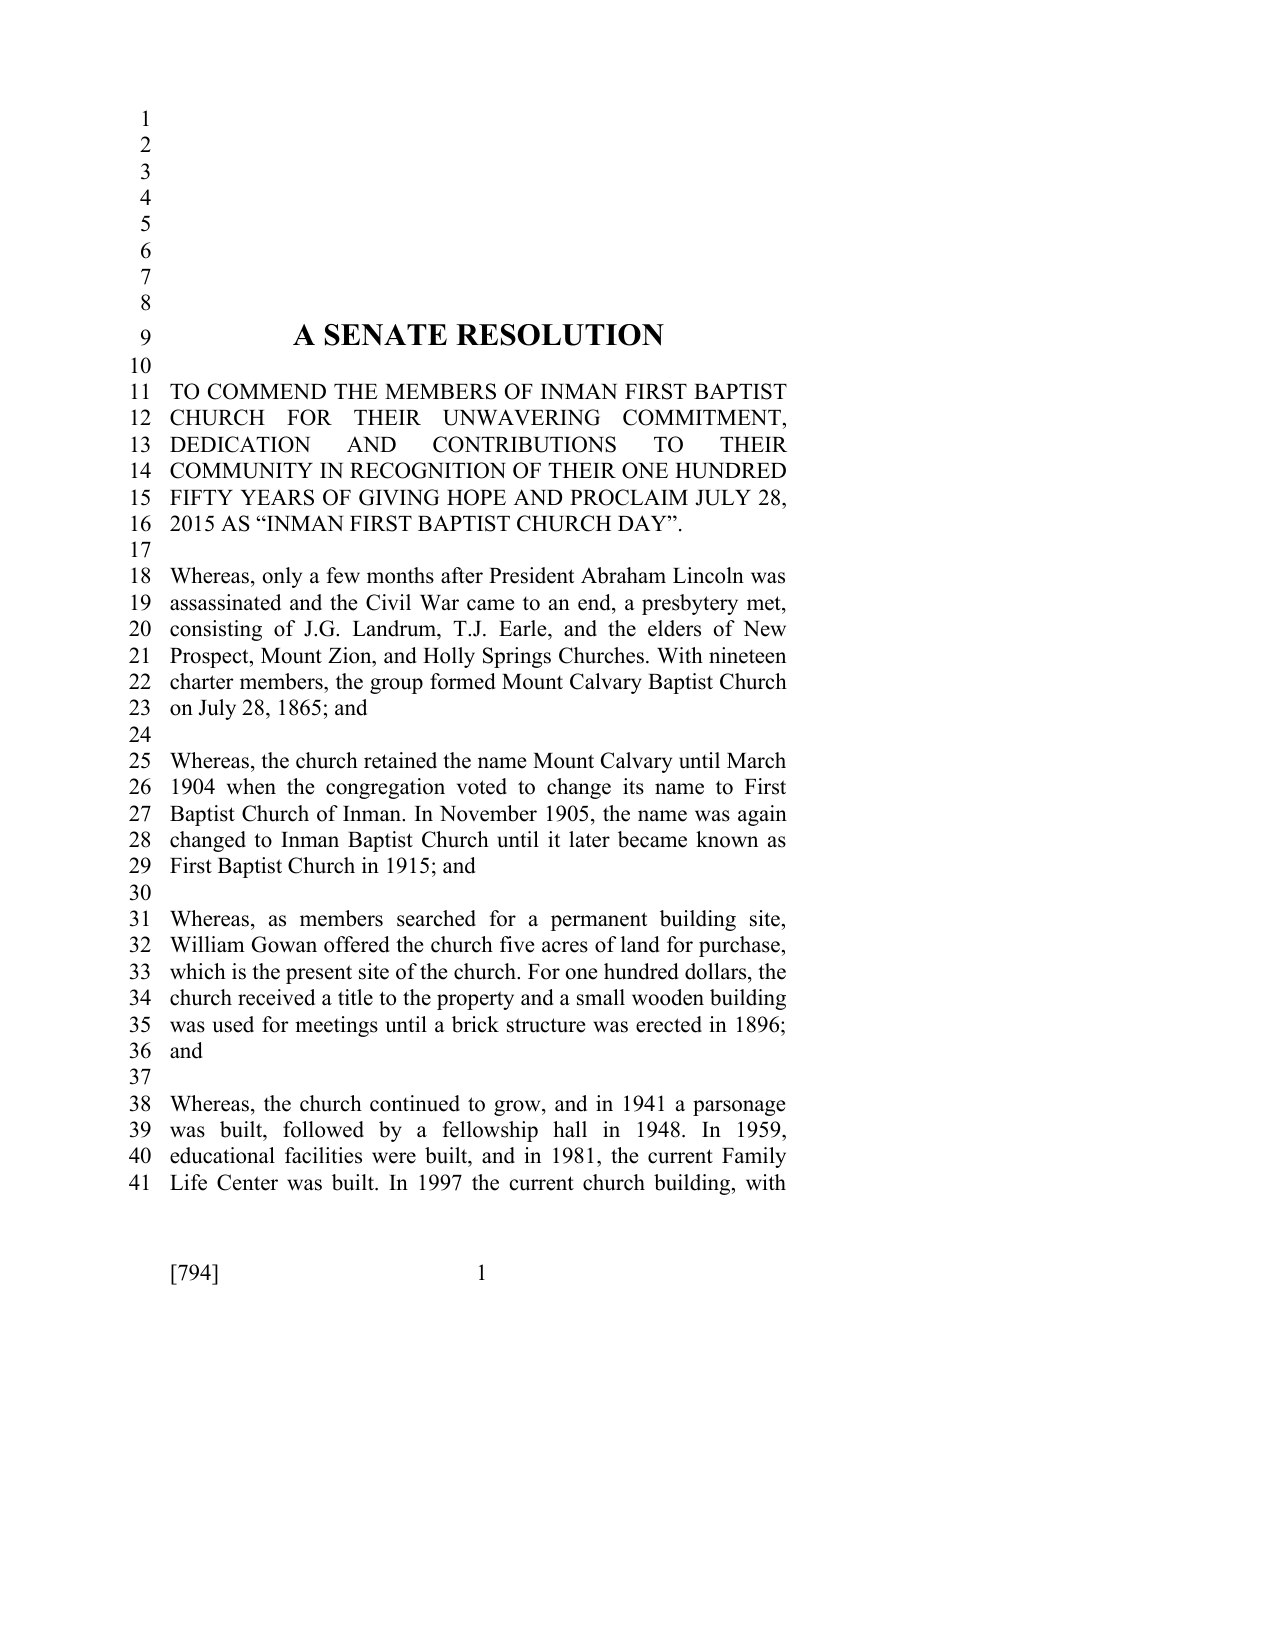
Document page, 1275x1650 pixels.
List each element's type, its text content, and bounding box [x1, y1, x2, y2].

text Whereas, only a few months after President Abraham Lincoln was assassinated and the Civil War came to an end, a presbytery met, consisting of J.G. Landrum, T.J. Earle, and the elders of New Prospect, Mount Zion, and Holly Springs Churches. With nineteen charter members, the group formed Mount Calvary Baptist Church on July 28, 1865; and [169, 563, 787, 721]
text TO COMMEND THE MEMBERS OF INMAN FIRST BAPTIST CHURCH FOR THEIR UNWAVERING COMMITMENT, DEDICATION AND CONTRIBUTIONS TO THEIR COMMUNITY IN RECOGNITION OF THEIR ONE HUNDRED FIFTY YEARS OF GIVING HOPE AND PROCLAIM JULY 28, 2015 AS “INMAN FIRST BAPTIST CHURCH DAY”. [169, 378, 787, 536]
text Whereas, the church retained the name Mount Calvary until March 1904 when the congregation voted to change its name to First Baptist Church of Inman. In November 1905, the name was again changed to Inman Baptist Church until it later became known as First Baptist Church in 1915; and [169, 747, 787, 879]
text Whereas, as members searched for a permanent building site, William Gowan offered the church five acres of land for purchase, which is the present site of the church. For one hundred dollars, the church received a title to the property and a small wooden building was used for meetings until a brick structure was erected in 1896; and [169, 905, 787, 1063]
text A SENATE RESOLUTION [169, 316, 787, 352]
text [169, 1090, 787, 1195]
